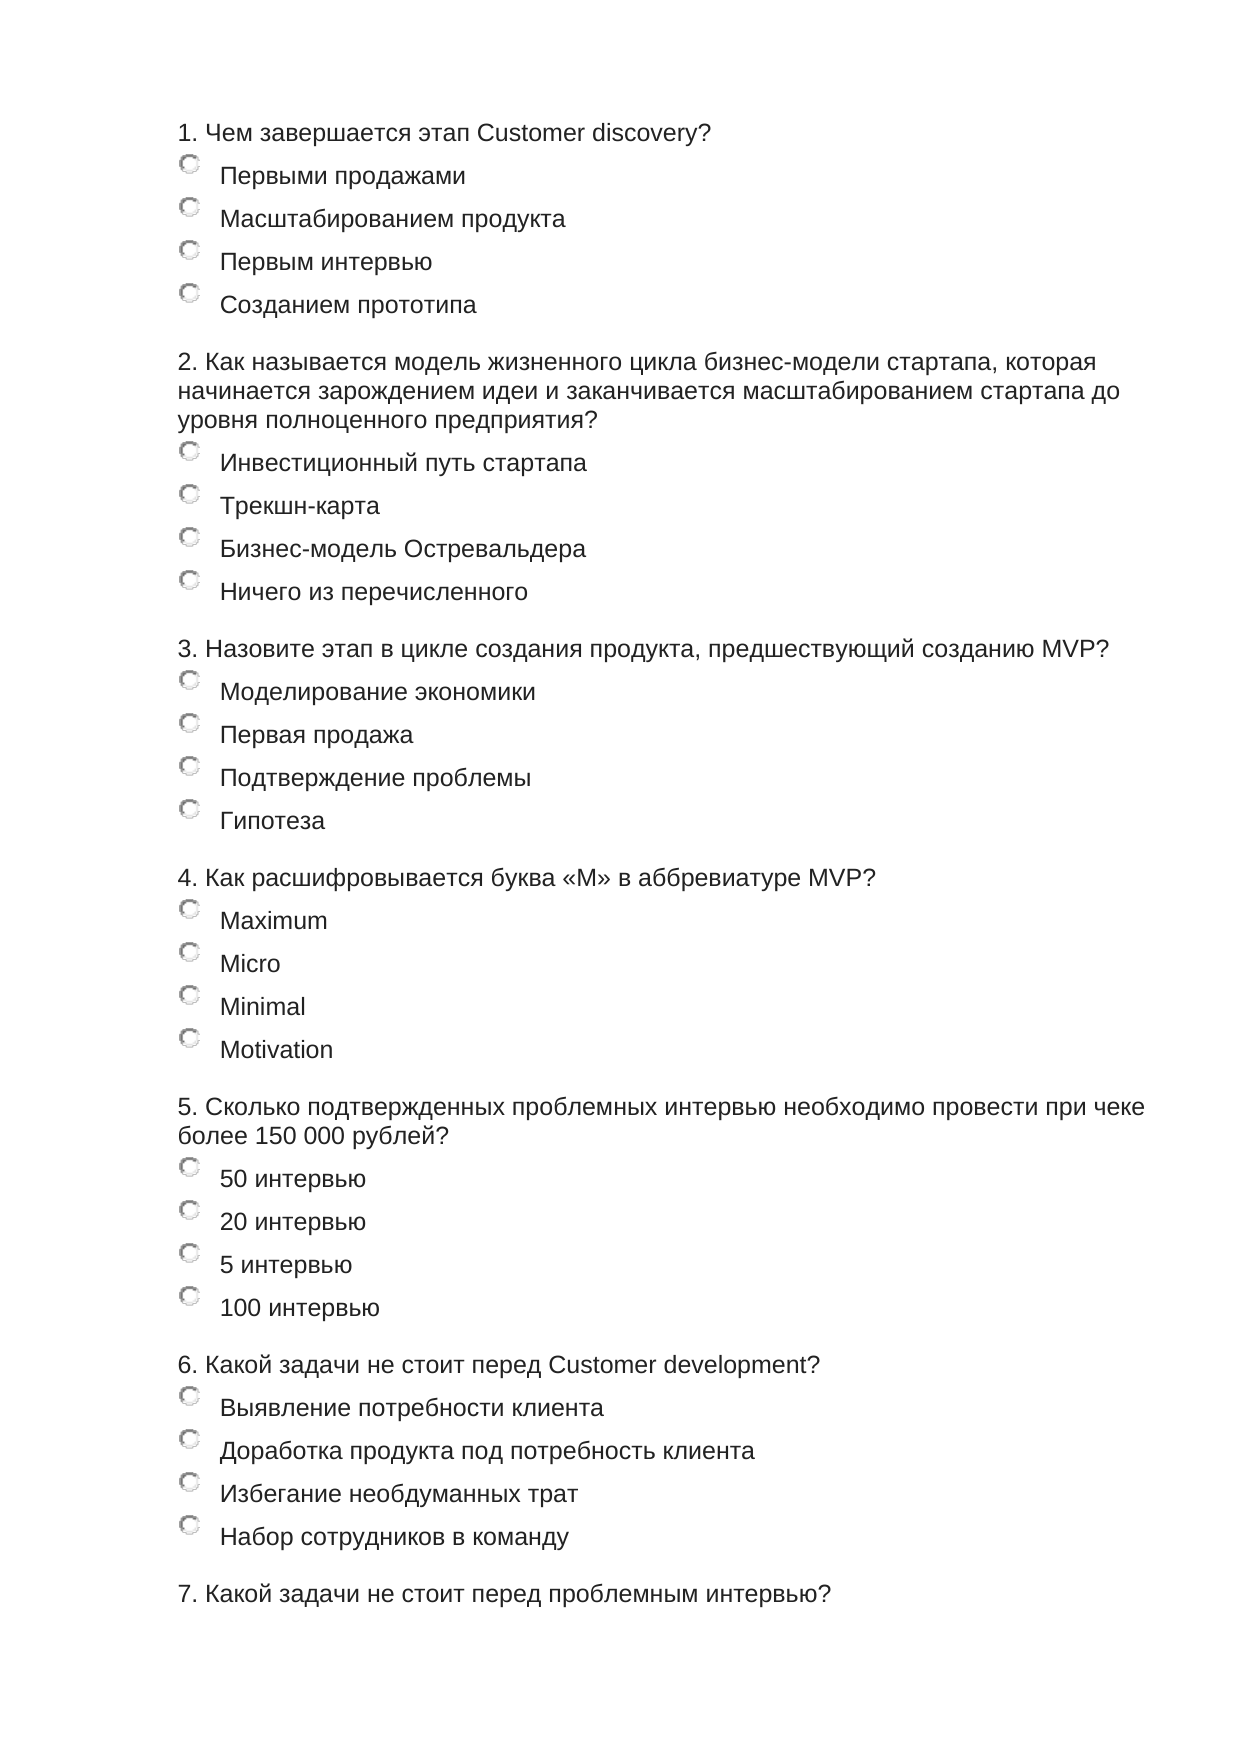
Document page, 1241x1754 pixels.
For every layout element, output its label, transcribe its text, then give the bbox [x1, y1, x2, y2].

text Minimal [177, 978, 1152, 1021]
text Ничего из перечисленного [177, 562, 1152, 605]
text Первым интервью [177, 233, 1152, 276]
text 20 интервью [177, 1193, 1152, 1236]
text 6. Какой задачи не стоит перед Customer development? [177, 1350, 1152, 1379]
text Подтверждение проблемы [177, 748, 1152, 791]
text 2. Как называется модель жизненного цикла бизнес-модели стартапа, которая начинается зарождением идеи и заканчивается масштабированием стартапа до уровня полноценного предприятия? [177, 347, 1152, 433]
text Гипотеза [177, 791, 1152, 834]
text 5. Сколько подтвержденных проблемных интервью необходимо провести при чеке более 150 000 рублей? [177, 1092, 1152, 1150]
text Выявление потребности клиента [177, 1379, 1152, 1422]
text 7. Какой задачи не стоит перед проблемным интервью? [177, 1579, 1152, 1608]
text Инвестиционный путь стартапа [177, 433, 1152, 476]
text Трекшн-карта [177, 476, 1152, 519]
text Бизнес-модель Остревальдера [177, 519, 1152, 562]
text 50 интервью [177, 1150, 1152, 1193]
text Maximum [177, 892, 1152, 935]
text Масштабированием продукта [177, 190, 1152, 233]
text Motivation [177, 1021, 1152, 1063]
text Первая продажа [177, 706, 1152, 748]
text Моделирование экономики [177, 663, 1152, 706]
text Созданием прототипа [177, 276, 1152, 318]
text Micro [177, 935, 1152, 978]
text Набор сотрудников в команду [177, 1508, 1152, 1551]
text 100 интервью [177, 1278, 1152, 1321]
text 5 интервью [177, 1236, 1152, 1278]
text Избегание необдуманных трат [177, 1465, 1152, 1508]
text Доработка продукта под потребность клиента [177, 1422, 1152, 1465]
text 4. Как расшифровывается буква «M» в аббревиатуре MVP? [177, 863, 1152, 892]
text 3. Назовите этап в цикле создания продукта, предшествующий созданию MVP? [177, 634, 1152, 663]
text 1. Чем завершается этап Customer discovery? [177, 118, 1152, 147]
text Первыми продажами [177, 147, 1152, 190]
